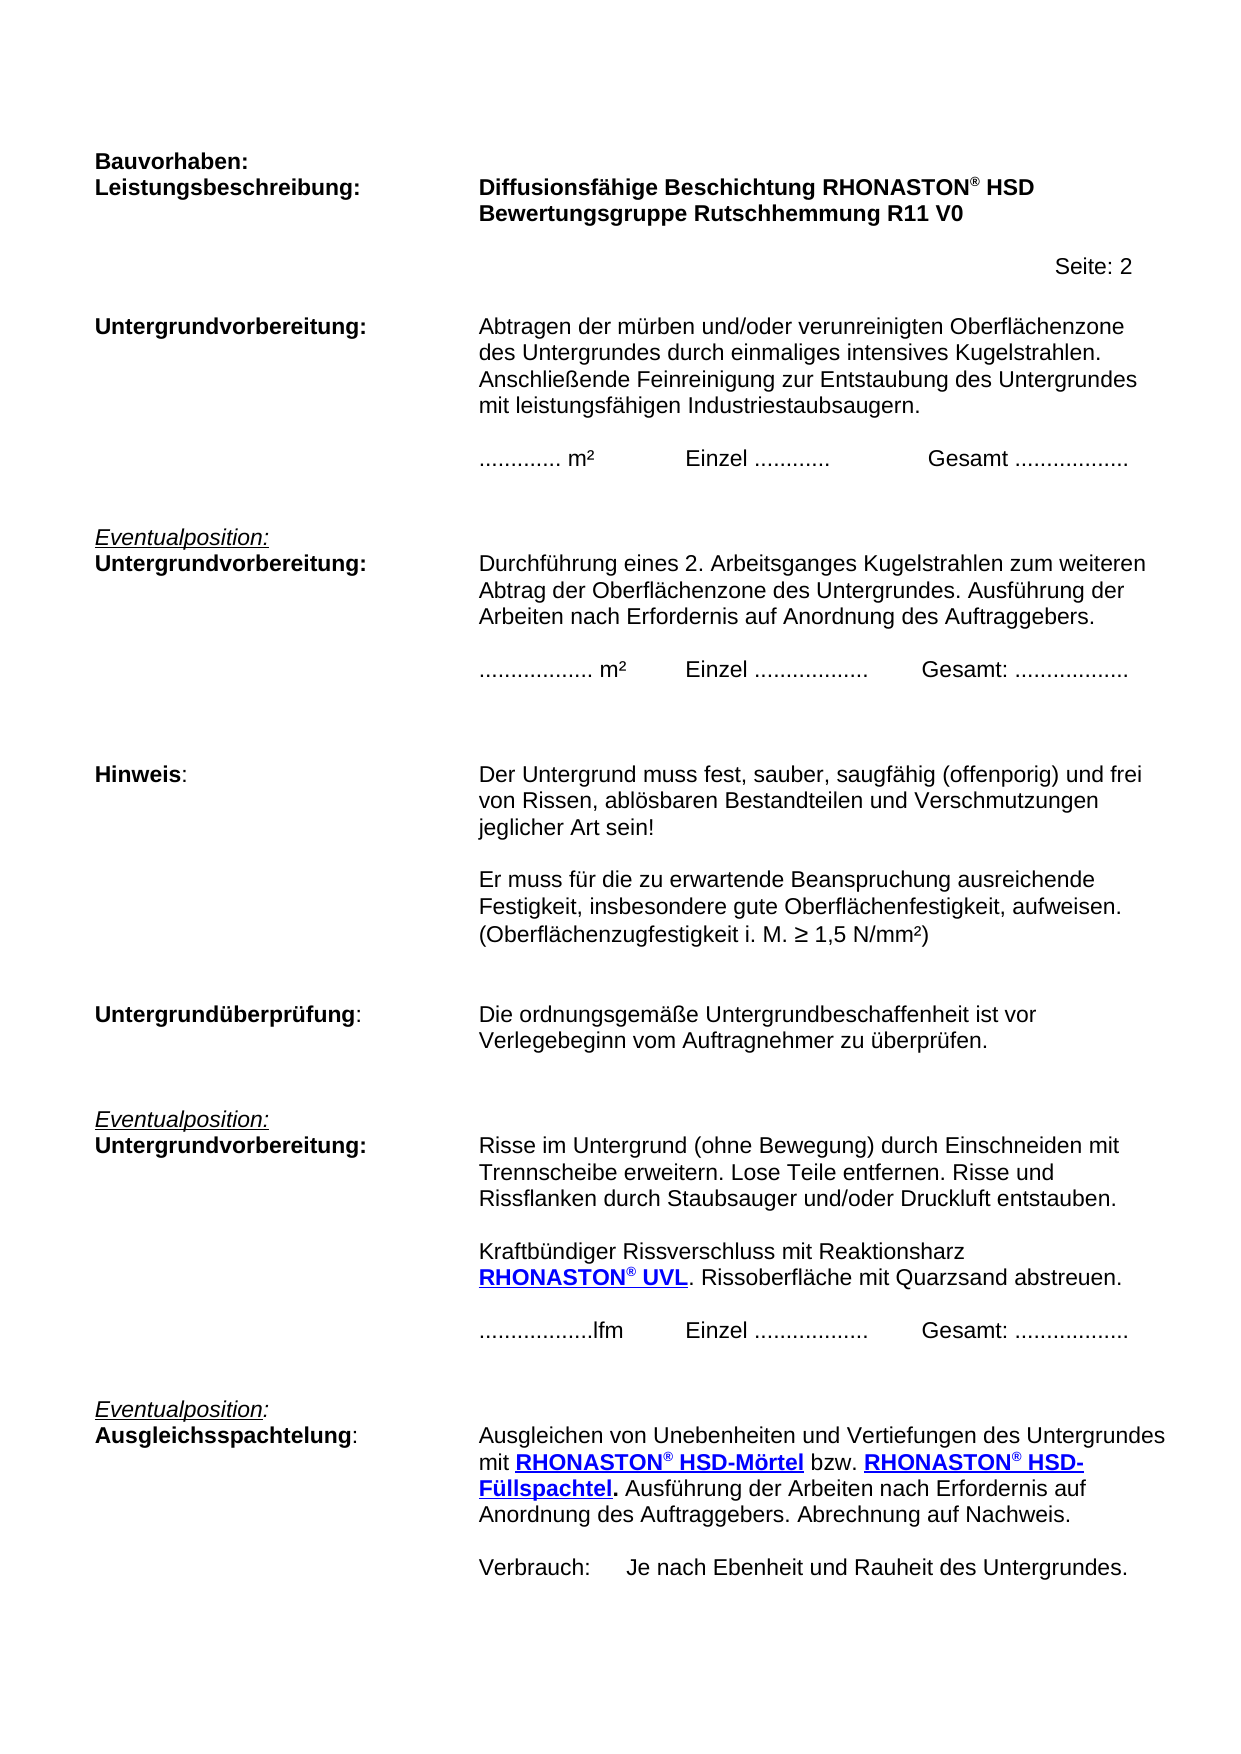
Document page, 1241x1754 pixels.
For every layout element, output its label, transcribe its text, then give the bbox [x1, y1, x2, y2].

text Eventualposition: [94, 1396, 1166, 1422]
text Untergrundvorbereitung: Durchführung eines 2. Arbeitsganges Kugelstrahlen zum weiteren Abtrag der Oberflächenzone des Untergrundes. Ausführung der Arbeiten nach Erfordernis auf Anordnung des Auftraggebers. [94, 550, 1166, 629]
text Eventualposition: [94, 524, 1166, 550]
text Untergrundvorbereitung: Risse im Untergrund (ohne Bewegung) durch Einschneiden mit Trennscheibe erweitern. Lose Teile entfernen. Risse und Rissflanken durch Staubsauger und/oder Druckluft entstauben. Kraftbündiger Rissverschluss mit Reaktionsharz RHONASTON® UVL. Rissoberfläche mit Quarzsand abstreuen. [94, 1132, 1166, 1291]
text ..................lfm Einzel .................. Gesamt: .................. [94, 1317, 1166, 1343]
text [94, 1422, 1166, 1580]
text Untergrundvorbereitung: Abtragen der mürben und/oder verunreinigten Oberflächenzone des Untergrundes durch einmaliges intensives Kugelstrahlen. Anschließende Feinreinigung zur Entstaubung des Untergrundes mit leistungsfähigen Industriestaubsaugern. ............. m² Einzel ............ Gesamt .................. [94, 313, 1166, 471]
text Eventualposition: [94, 1106, 1166, 1132]
text Hinweis: Der Untergrund muss fest, sauber, saugfähig (offenporig) und frei von Rissen, ablösbaren Bestandteilen und Verschmutzungen jeglicher Art sein! [94, 761, 1166, 840]
text Untergrundüberprüfung: Die ordnungsgemäße Untergrundbeschaffenheit ist vor Verlegebeginn vom Auftragnehmer zu überprüfen. [94, 1001, 1166, 1053]
text Er muss für die zu erwartende Beanspruchung ausreichende Festigkeit, insbesondere gute Oberflächenfestigkeit, aufweisen. (Oberflächenzugfestigkeit i. M. ≥ 1,5 N/mm²) [94, 866, 1166, 948]
text .................. m² Einzel .................. Gesamt: .................. [94, 656, 1166, 682]
